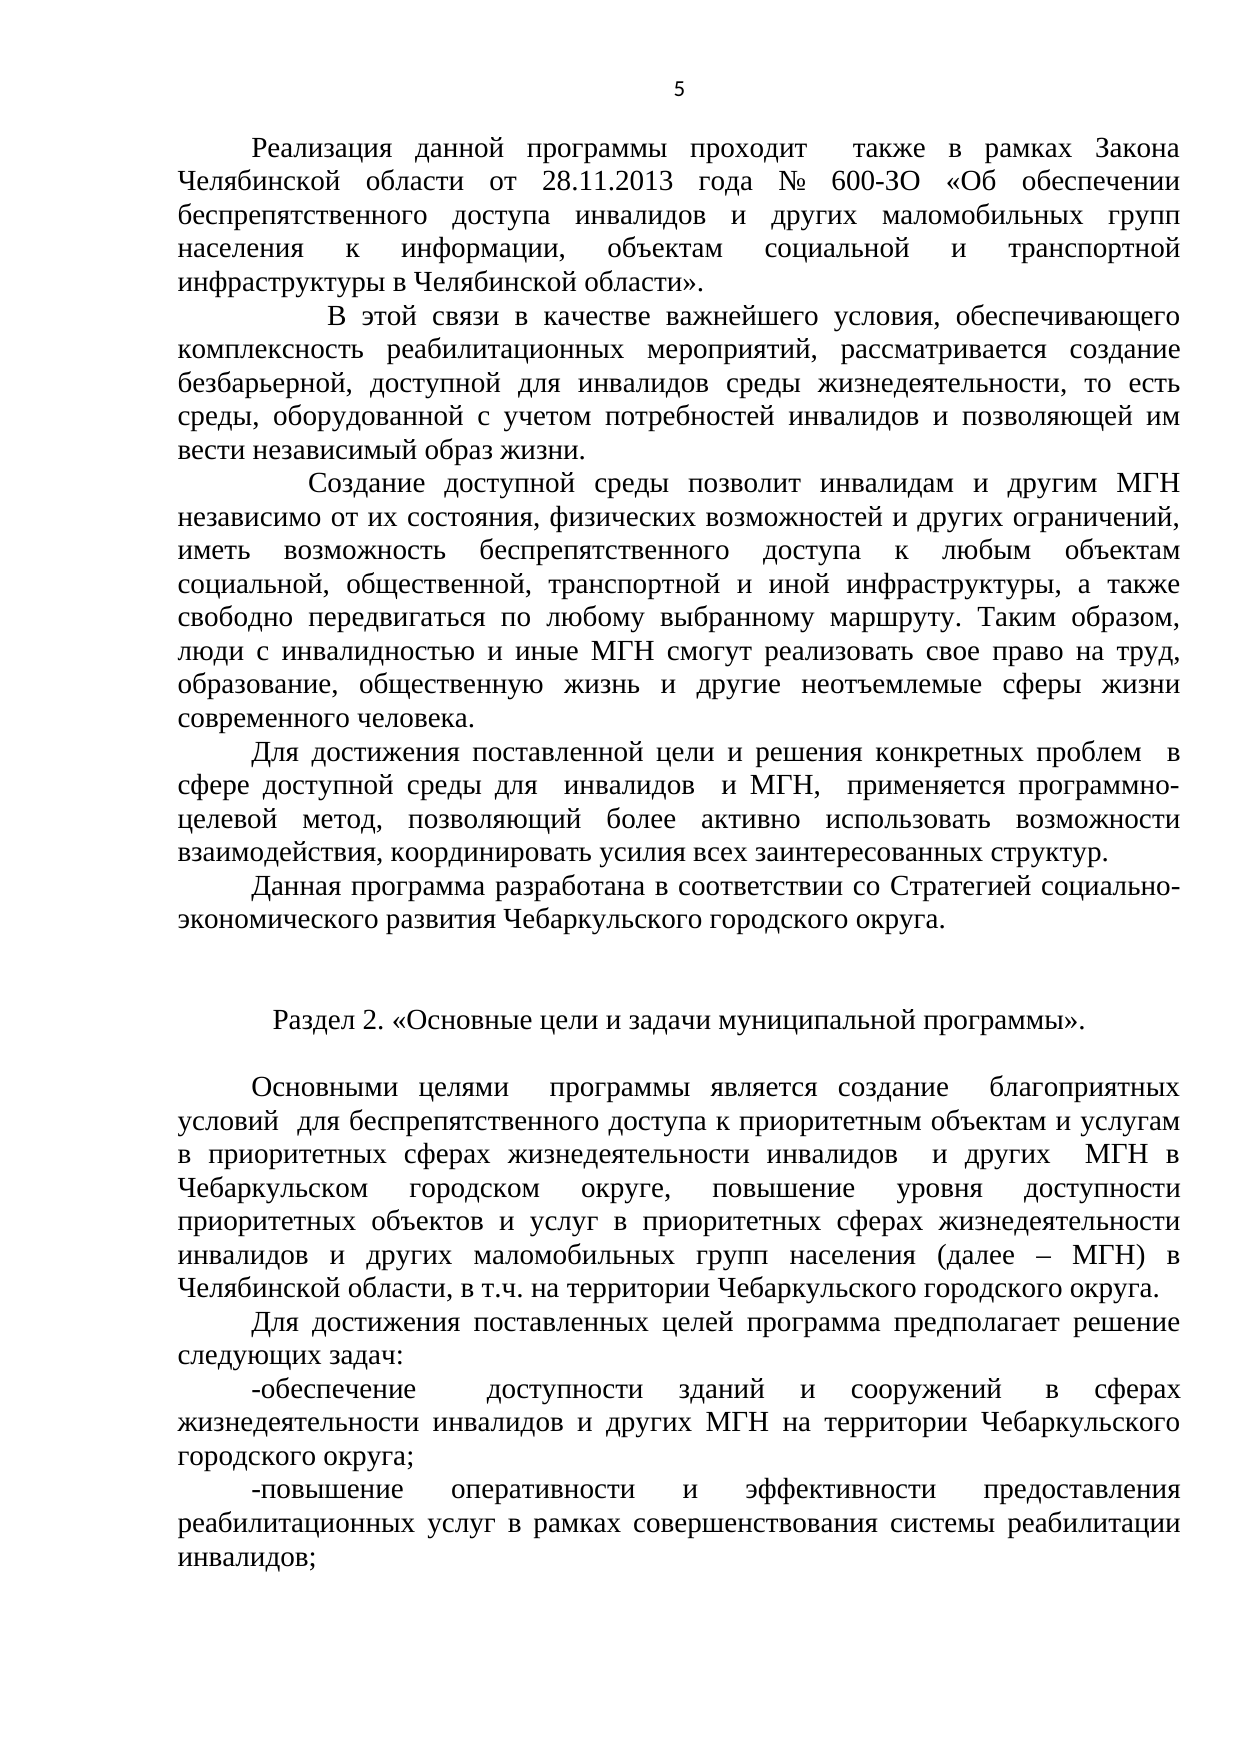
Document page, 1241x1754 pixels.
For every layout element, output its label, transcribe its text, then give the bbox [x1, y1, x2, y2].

text Для достижения поставленной цели и решения конкретных проблем в сфере доступной среды для инвалидов и МГН, применяется программно-целевой метод, позволяющий более активно использовать возможности взаимодействия, координировать усилия всех заинтересованных структур. [177, 734, 1181, 868]
text Раздел 2. «Основные цели и задачи муниципальной программы». [177, 1002, 1181, 1036]
text Данная программа разработана в соответствии со Стратегией социально-экономического развития Чебаркульского городского округа. [177, 868, 1181, 935]
text Основными целями программы является создание благоприятных условий для беспрепятственного доступа к приоритетным объектам и услугам в приоритетных сферах жизнедеятельности инвалидов и других МГН в Чебаркульском городском округе, повышение уровня доступности приоритетных объектов и услуг в приоритетных сферах жизнедеятельности инвалидов и других маломобильных групп населения (далее – МГН) в Челябинской области, в т.ч. на территории Чебаркульского городского округа. [177, 1069, 1181, 1304]
text -обеспечение доступности зданий и сооружений в сферах жизнедеятельности инвалидов и других МГН на территории Чебаркульского городского округа; [177, 1371, 1181, 1472]
text Создание доступной среды позволит инвалидам и другим МГН независимо от их состояния, физических возможностей и других ограничений, иметь возможность беспрепятственного доступа к любым объектам социальной, общественной, транспортной и иной инфраструктуры, а также свободно передвигаться по любому выбранному маршруту. Таким образом, люди с инвалидностью и иные МГН смогут реализовать свое право на труд, образование, общественную жизнь и другие неотъемлемые сферы жизни современного человека. [177, 465, 1181, 734]
text Для достижения поставленных целей программа предполагает решение следующих задач: [177, 1304, 1181, 1371]
text Реализация данной программы проходит также в рамках Закона Челябинской области от 28.11.2013 года № 600-ЗО «Об обеспечении беспрепятственного доступа инвалидов и других маломобильных групп населения к информации, объектам социальной и транспортной инфраструктуры в Челябинской области». [177, 130, 1181, 298]
text -повышение оперативности и эффективности предоставления реабилитационных услуг в рамках совершенствования системы реабилитации инвалидов; [177, 1472, 1181, 1572]
text В этой связи в качестве важнейшего условия, обеспечивающего комплексность реабилитационных мероприятий, рассматривается создание безбарьерной, доступной для инвалидов среды жизнедеятельности, то есть среды, оборудованной с учетом потребностей инвалидов и позволяющей им вести независимый образ жизни. [177, 298, 1181, 465]
